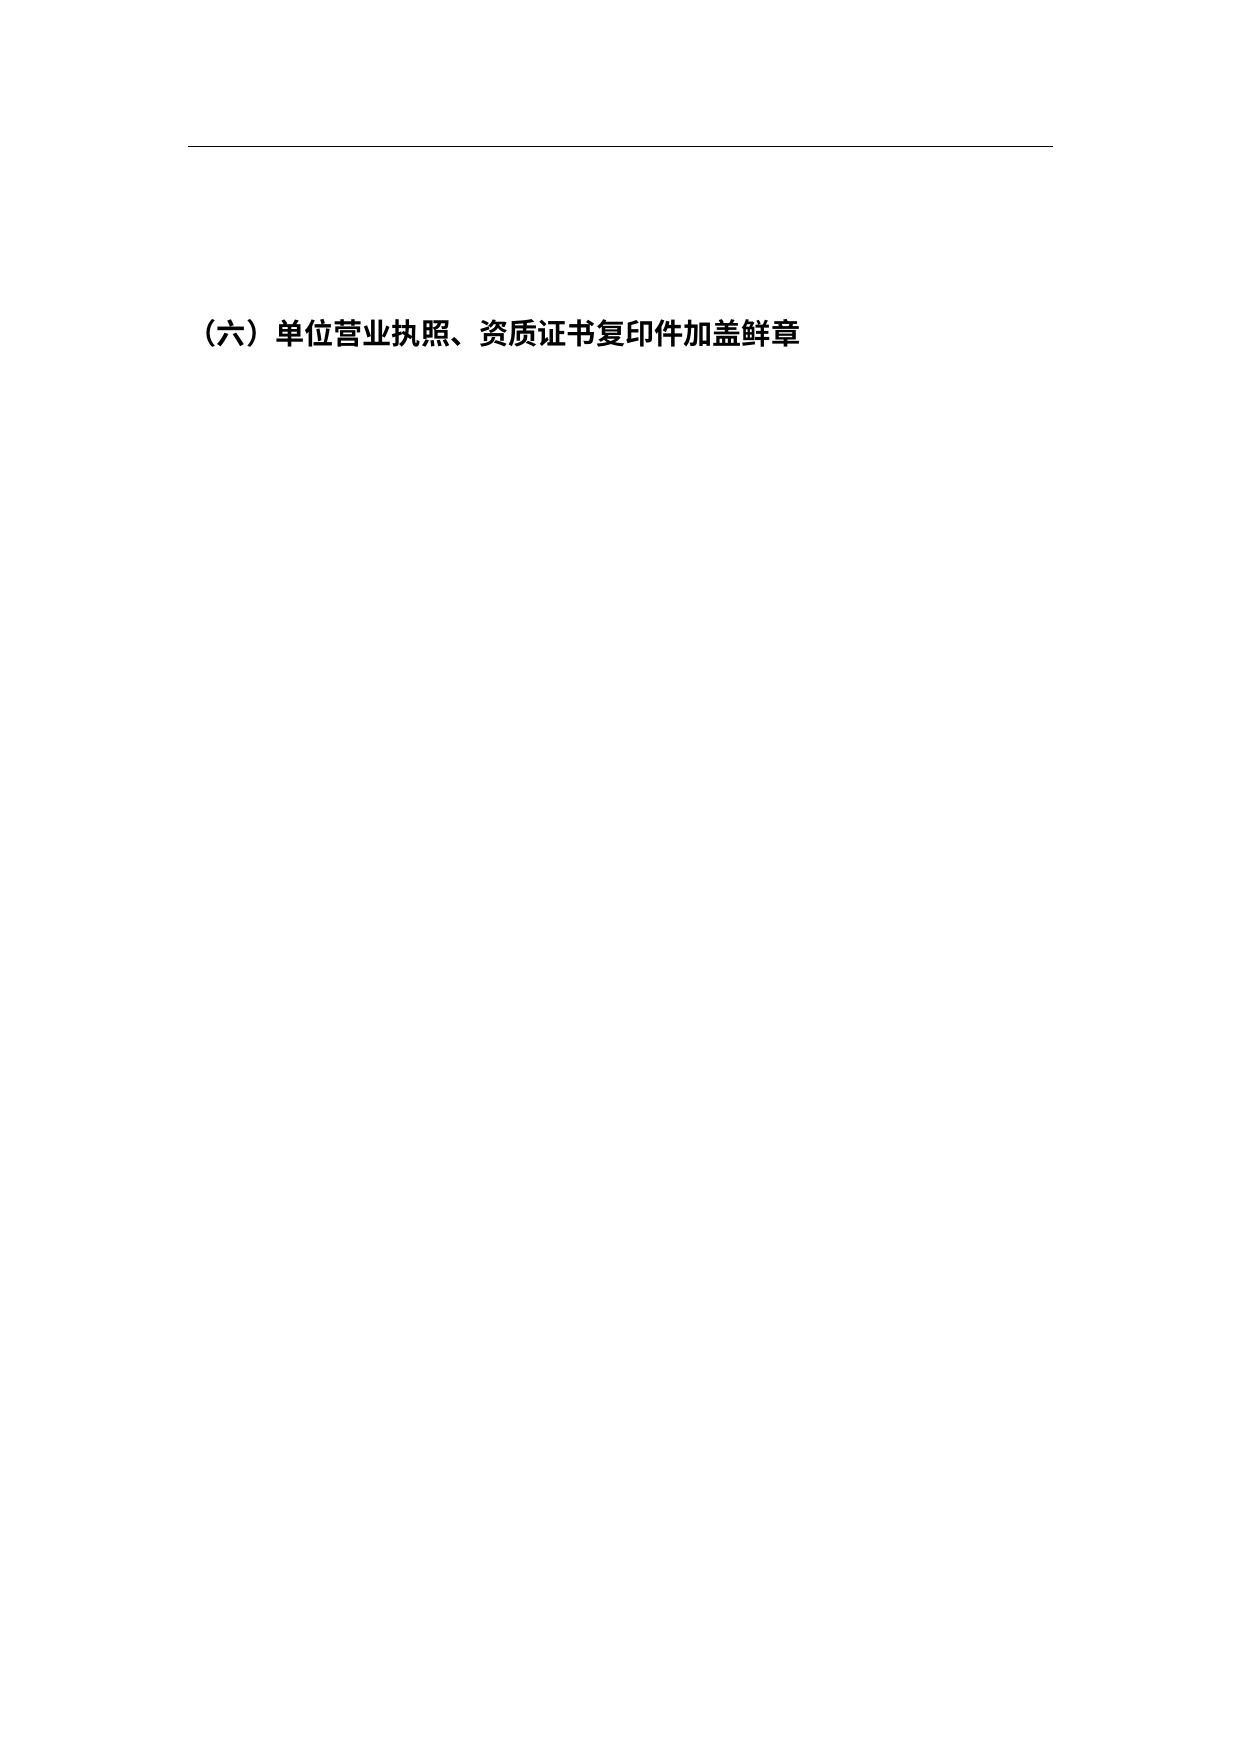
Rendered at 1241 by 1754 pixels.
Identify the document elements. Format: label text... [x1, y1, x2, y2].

list （六）单位营业执照、资质证书复印件加盖鲜章 [187, 306, 1053, 354]
